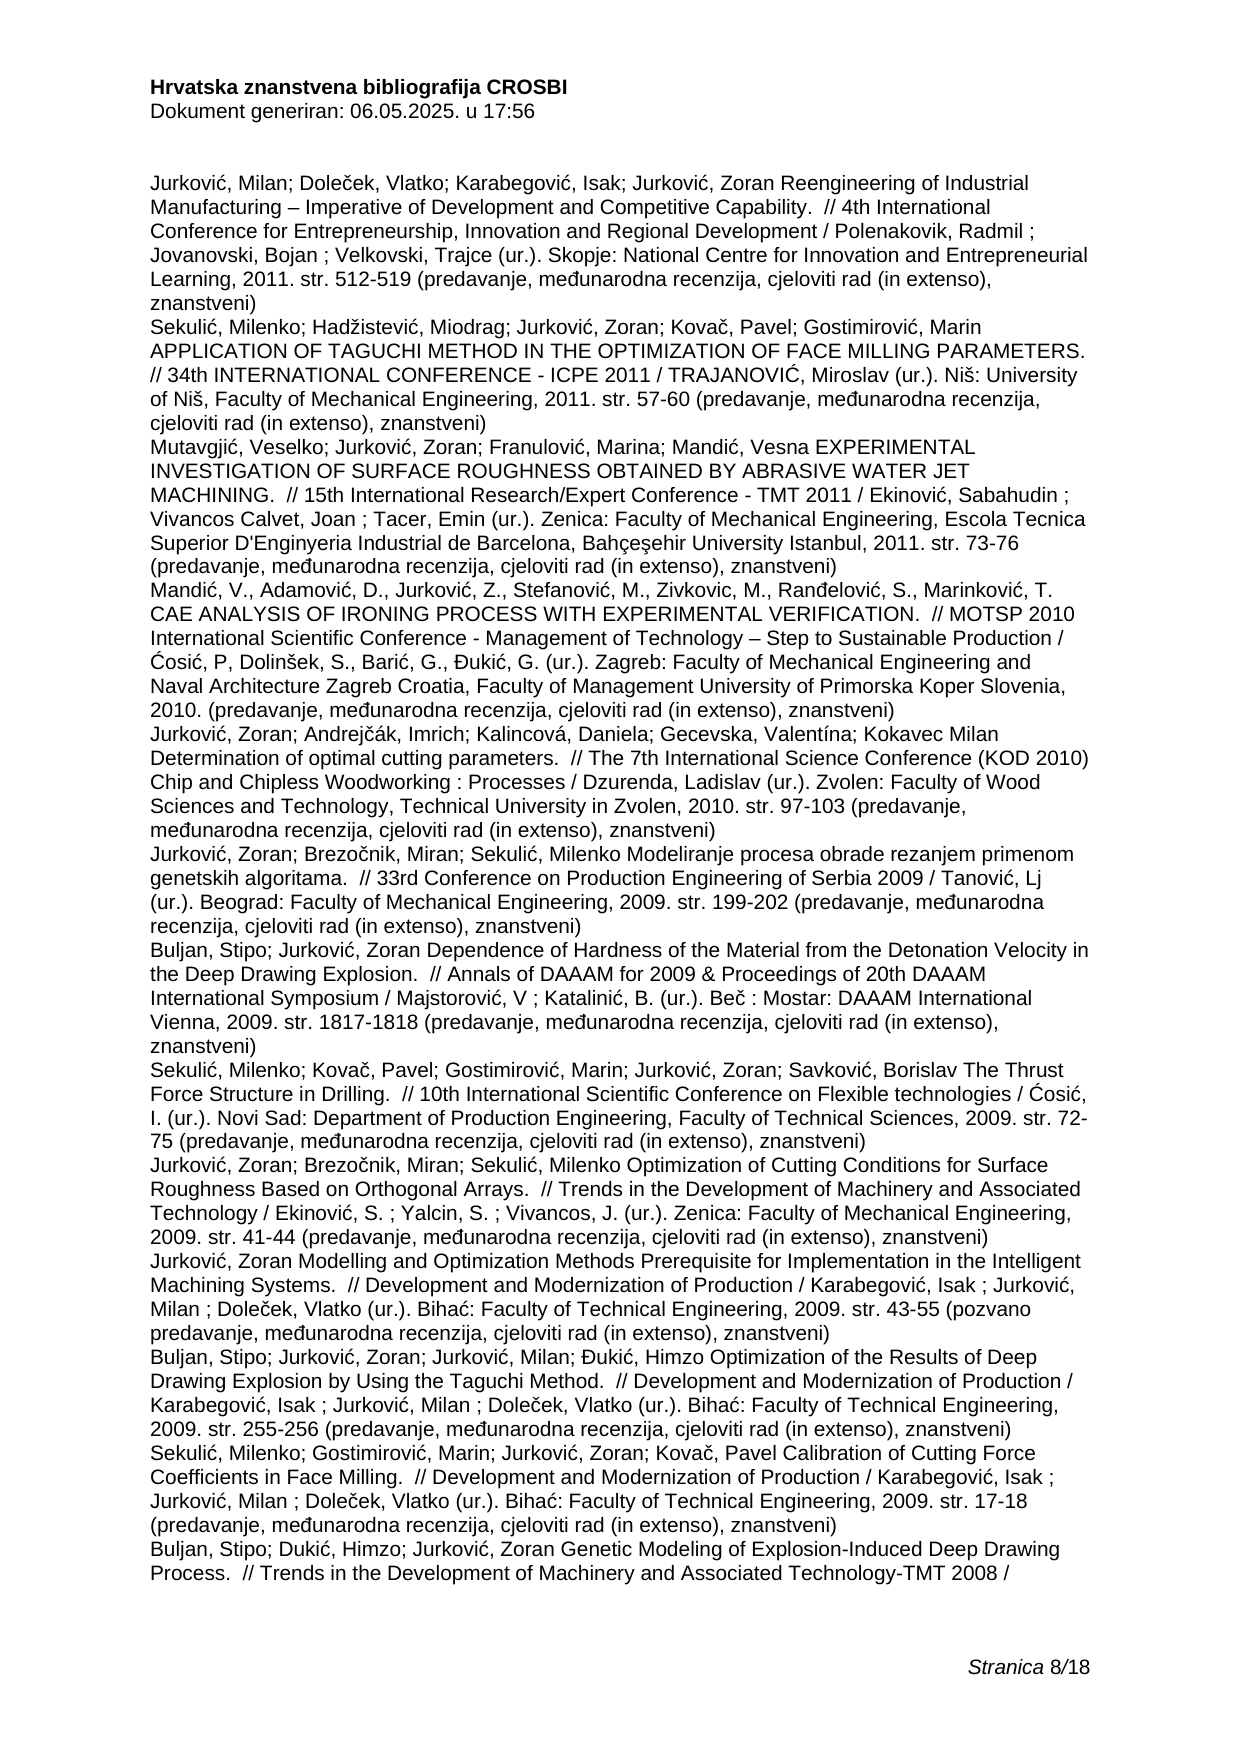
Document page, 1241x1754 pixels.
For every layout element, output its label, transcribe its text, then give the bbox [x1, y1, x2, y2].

text Jurković, Zoran; Andrejčák, Imrich; Kalincová, Daniela; Gecevska, Valentína; Kokavec Milan [150, 722, 1090, 842]
text Mutavgjić, Veselko; Jurković, Zoran; Franulović, Marina; Mandić, Vesna [150, 434, 1090, 578]
text Jurković, Milan; Doleček, Vlatko; Karabegović, Isak; Jurković, Zoran [150, 171, 1090, 315]
text Sekulić, Milenko; Gostimirović, Marin; Jurković, Zoran; Kovač, Pavel [150, 1441, 1090, 1537]
text Jurković, Zoran; Brezočnik, Miran; Sekulić, Milenko [150, 842, 1090, 938]
text Mandić, V., Adamović, D., Jurković, Z., Stefanović, M., Zivkovic, M., Ranđelović, S., Marinković, T. [150, 578, 1090, 722]
text Jurković, Zoran [150, 1249, 1090, 1345]
text Sekulić, Milenko; Kovač, Pavel; Gostimirović, Marin; Jurković, Zoran; Savković, Borislav [150, 1057, 1090, 1153]
text Buljan, Stipo; Jurković, Zoran; Jurković, Milan; Đukić, Himzo [150, 1345, 1090, 1441]
text Sekulić, Milenko; Hadžistević, Miodrag; Jurković, Zoran; Kovač, Pavel; Gostimirović, Marin [150, 315, 1090, 434]
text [150, 1537, 1090, 1584]
text Buljan, Stipo; Jurković, Zoran [150, 938, 1090, 1057]
text Jurković, Zoran; Brezočnik, Miran; Sekulić, Milenko [150, 1153, 1090, 1249]
